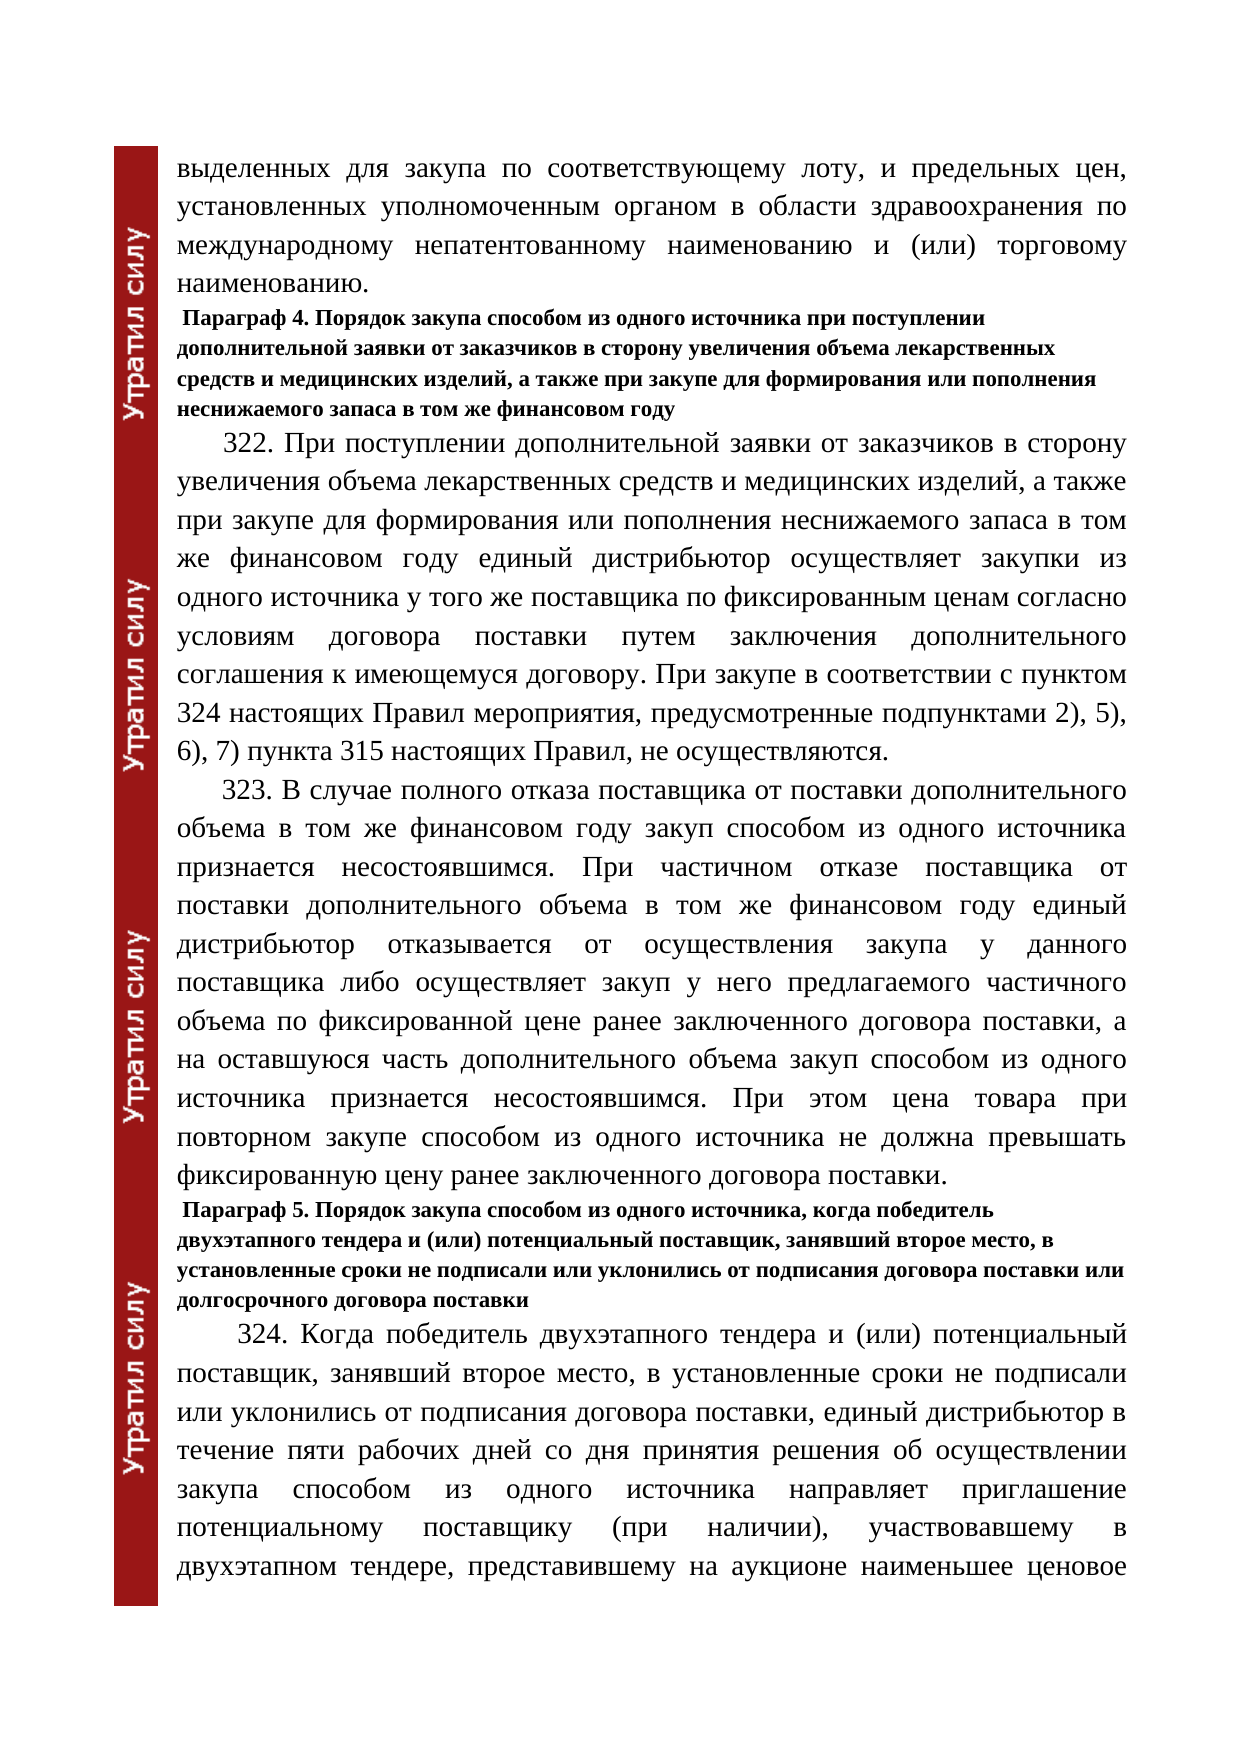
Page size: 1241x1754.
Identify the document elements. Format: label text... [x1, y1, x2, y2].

picture [114, 1581, 158, 1606]
picture [114, 1191, 158, 1196]
picture [114, 421, 158, 425]
picture [114, 146, 158, 150]
text Параграф 4. Порядок закупа способом из одного источника при поступлении дополнительной заявки от заказчиков в сторону увеличения объема лекарственных средств и медицинских изделий, а также при закупе для формирования или пополнения неснижаемого запаса в том же финансовом году [112, 304, 1128, 421]
picture [114, 1313, 158, 1317]
text Параграф 5. Порядок закупа способом из одного источника, когда победитель двухэтапного тендера и (или) потенциальный поставщик, занявший второе место, в установленные сроки не подписали или уклонились от подписания договора поставки или долгосрочного договора поставки [112, 1196, 1128, 1313]
picture [114, 299, 158, 304]
text 323. В случае полного отказа поставщика от поставки дополнительного объема в том же финансовом году закуп способом из одного источника признается несостоявшимся. При частичном отказе поставщика от поставки дополнительного объема в том же финансовом году единый дистрибьютор отказывается от осуществления закупа у данного поставщика либо осуществляет закуп у него предлагаемого частичного объема по фиксированной цене ранее заключенного договора поставки, а на оставшуюся часть дополнительного объема закуп способом из одного источника признается несостоявшимся. При этом цена товара при повторном закупе способом из одного источника не должна превышать фиксированную цену ранее заключенного договора поставки. [112, 772, 1128, 1191]
picture [114, 767, 158, 772]
text 322. При поступлении дополнительной заявки от заказчиков в сторону увеличения объема лекарственных средств и медицинских изделий, а также при закупе для формирования или пополнения неснижаемого запаса в том же финансовом году единый дистрибьютор осуществляет закупки из одного источника у того же поставщика по фиксированным ценам согласно условиям договора поставки путем заключения дополнительного соглашения к имеющемуся договору. При закупе в соответствии с пунктом 324 настоящих Правил мероприятия, предусмотренные подпунктами 2), 5), 6), 7) пункта 315 настоящих Правил, не осуществляются. [112, 425, 1128, 767]
